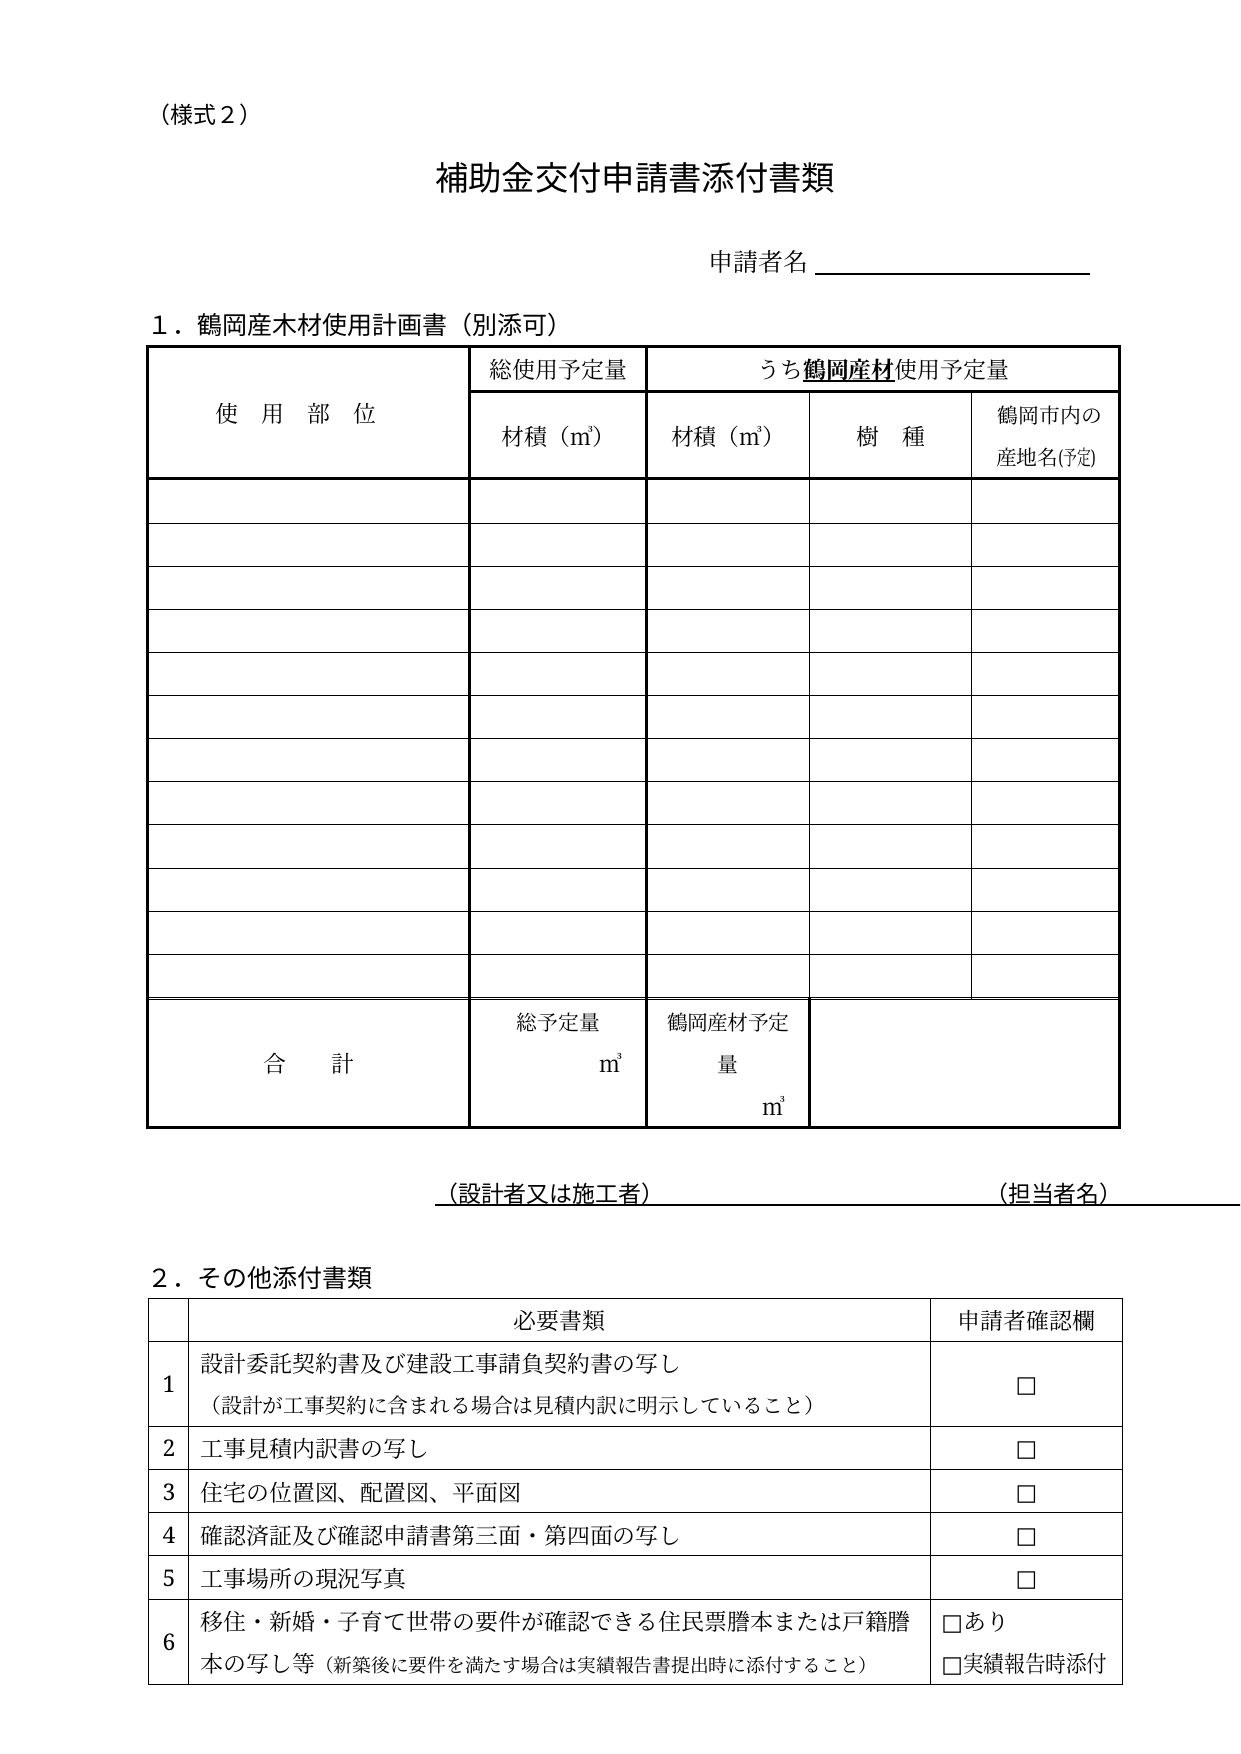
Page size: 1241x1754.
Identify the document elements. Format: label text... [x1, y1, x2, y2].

table_cell [149, 480, 468, 522]
table_cell [810, 869, 971, 911]
table_cell 2 [149, 1427, 188, 1469]
table_cell [648, 869, 809, 911]
table_cell [648, 739, 809, 781]
table_cell [648, 696, 809, 738]
table_header うち鶴岡産材使用予定量 [648, 348, 1118, 390]
table_cell [149, 869, 468, 911]
table_cell 1 [149, 1342, 188, 1426]
table_cell [810, 524, 971, 566]
table_cell [471, 912, 645, 954]
table_cell [471, 524, 645, 566]
table_cell [972, 825, 1118, 867]
table_cell □ [931, 1470, 1122, 1512]
table_cell [149, 696, 468, 738]
table_cell 材積（㎥） [648, 393, 809, 477]
table_cell □ [931, 1513, 1122, 1555]
table_cell [471, 653, 645, 695]
text １．鶴岡産木材使用計画書（別添可） [148, 303, 1122, 345]
table_cell [810, 739, 971, 781]
table_cell [972, 480, 1118, 522]
table_cell [471, 610, 645, 652]
table_cell [810, 480, 971, 522]
table_cell [810, 825, 971, 867]
table_cell 樹 種 [810, 393, 971, 477]
table_cell [471, 739, 645, 781]
table_cell [149, 782, 468, 824]
table_header 申請者確認欄 [931, 1299, 1122, 1341]
table_header 使 用 部 位 [149, 348, 468, 477]
table_header [149, 1299, 188, 1341]
table_cell [810, 696, 971, 738]
table_cell [471, 696, 645, 738]
table_cell 合 計 [149, 1000, 468, 1126]
table_header 必要書類 [189, 1299, 930, 1341]
table_cell [972, 696, 1118, 738]
table_cell [972, 869, 1118, 911]
table_cell [471, 869, 645, 911]
table_cell 総予定量 ㎥ [471, 1000, 645, 1126]
table_cell [810, 567, 971, 609]
table_cell [972, 955, 1118, 997]
table_cell □あり □実績報告時添付 [931, 1600, 1122, 1684]
table_cell [972, 912, 1118, 954]
table_cell 移住・新婚・子育て世帯の要件が確認できる住民票謄本または戸籍謄本の写し等（新築後に要件を満たす場合は実績報告書提出時に添付すること） [189, 1600, 930, 1684]
table_cell [648, 480, 809, 522]
table_cell [810, 610, 971, 652]
table_cell 6 [149, 1600, 188, 1684]
table_cell 鶴岡市内の 産地名(予定) [972, 393, 1118, 477]
table_cell [648, 782, 809, 824]
table_cell [810, 955, 971, 997]
table_cell [149, 567, 468, 609]
table_cell [149, 912, 468, 954]
table_cell [810, 653, 971, 695]
table_cell [972, 782, 1118, 824]
table_cell 工事場所の現況写真 [189, 1556, 930, 1598]
table_cell [648, 955, 809, 997]
table_cell [810, 782, 971, 824]
table_cell 3 [149, 1470, 188, 1512]
table_header 総使用予定量 [471, 348, 645, 390]
table_cell 住宅の位置図、配置図、平面図 [189, 1470, 930, 1512]
table_cell [972, 610, 1118, 652]
table_cell [149, 524, 468, 566]
table_cell [648, 567, 809, 609]
table_cell 確認済証及び確認申請書第三面・第四面の写し [189, 1513, 930, 1555]
text 申請者名 [148, 239, 1122, 282]
table_cell [972, 739, 1118, 781]
table_cell [149, 653, 468, 695]
table_cell [811, 1000, 1118, 1126]
table_cell [471, 955, 645, 997]
text ２．その他添付書類 [148, 1256, 1122, 1298]
table_cell □ [931, 1427, 1122, 1469]
table_cell [471, 567, 645, 609]
table_cell □ [931, 1342, 1122, 1426]
table_cell 4 [149, 1513, 188, 1555]
table_cell [648, 825, 809, 867]
text （設計者又は施工者） （担当者名） [148, 1171, 1122, 1213]
table_cell □ [931, 1556, 1122, 1598]
table_cell [972, 524, 1118, 566]
table_cell 工事見積内訳書の写し [189, 1427, 930, 1469]
table_cell [471, 480, 645, 522]
table_cell 5 [149, 1556, 188, 1598]
table_cell [471, 825, 645, 867]
table_cell 鶴岡産材予定量 ㎥ [648, 1000, 808, 1126]
table_cell [972, 653, 1118, 695]
table_cell [149, 825, 468, 867]
table_cell 設計委託契約書及び建設工事請負契約書の写し （設計が工事契約に含まれる場合は見積内訳に明示していること） [189, 1342, 930, 1426]
table_cell [471, 782, 645, 824]
text 補助金交付申請書添付書類 [148, 134, 1122, 218]
table_cell [972, 567, 1118, 609]
table_cell [648, 653, 809, 695]
table_cell [648, 524, 809, 566]
table_cell 材積（㎥） [471, 393, 645, 477]
table_cell [149, 610, 468, 652]
table_cell [648, 912, 809, 954]
text （様式２） [148, 92, 1122, 134]
table_cell [648, 610, 809, 652]
table_cell [149, 739, 468, 781]
table_cell [149, 955, 468, 997]
table_cell [810, 912, 971, 954]
